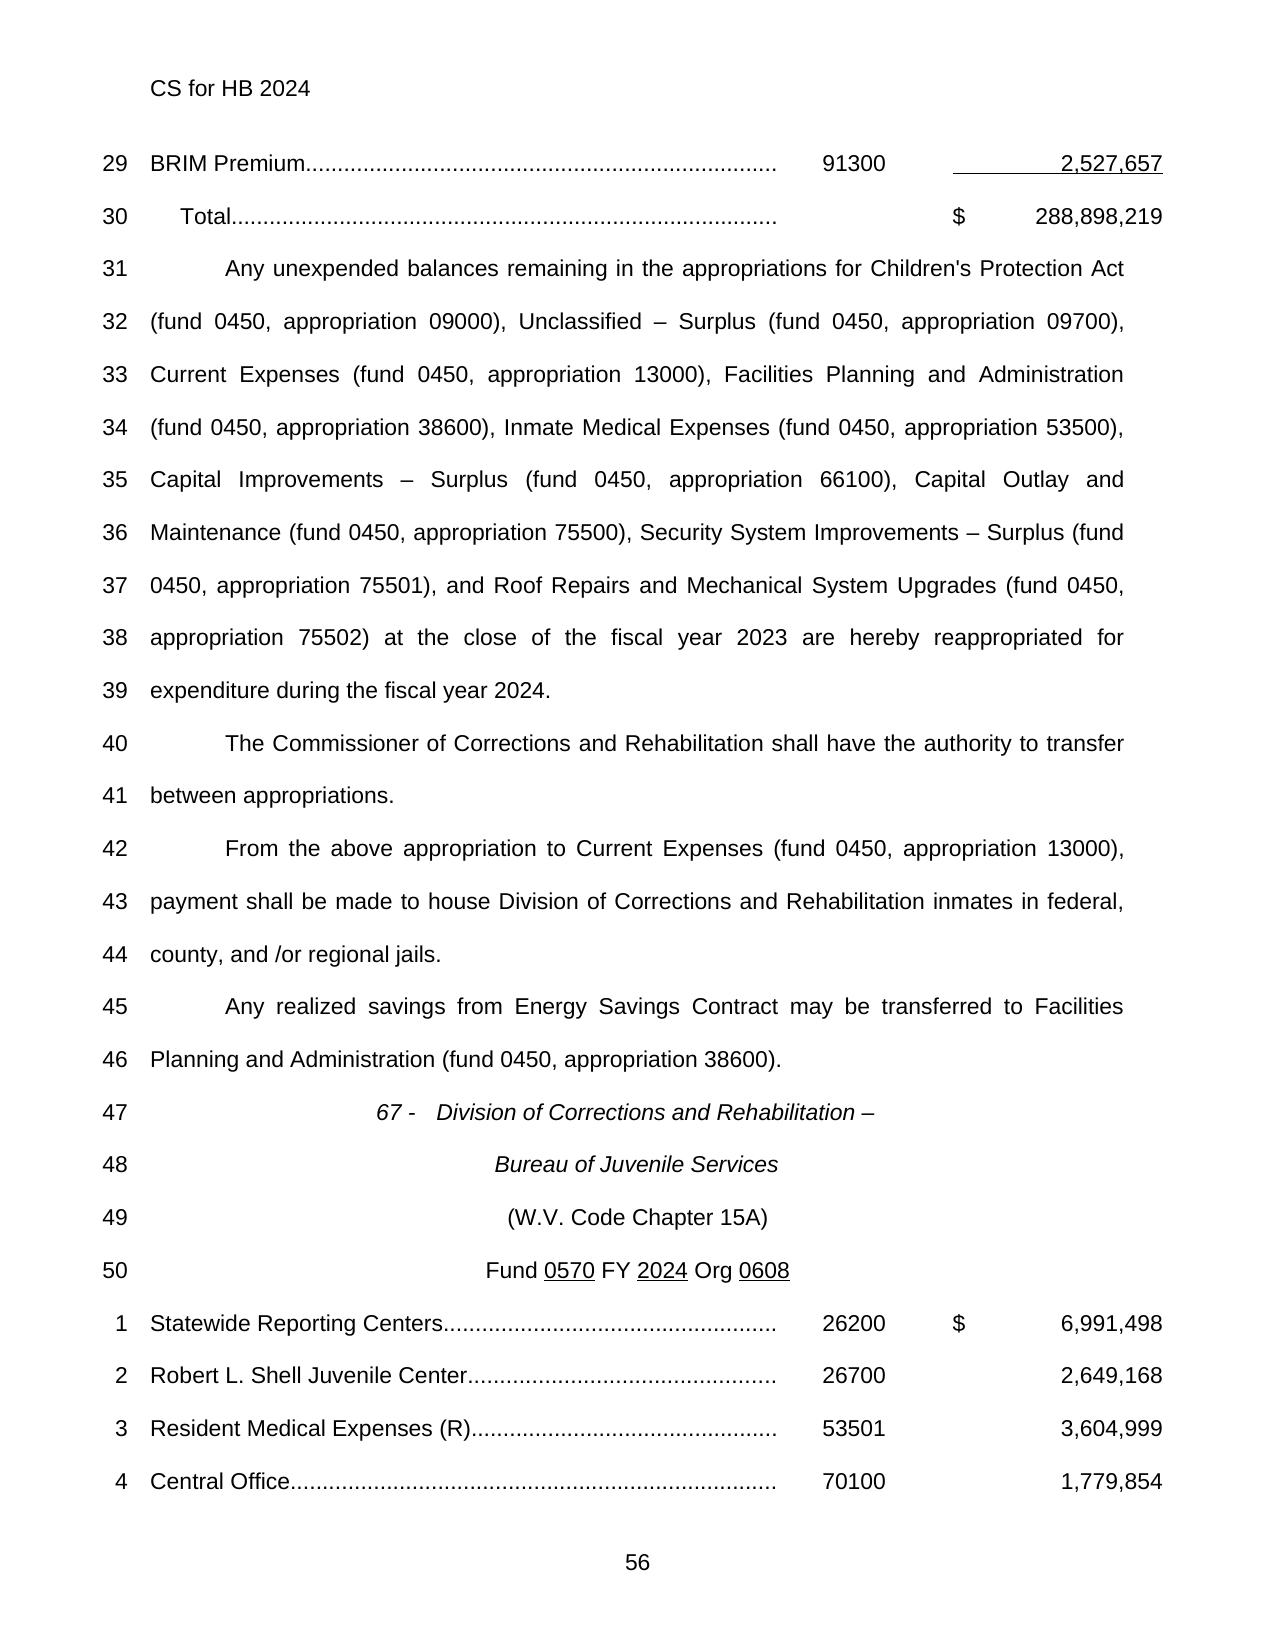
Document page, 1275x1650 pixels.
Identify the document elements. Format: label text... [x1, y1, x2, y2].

text Total $ 288,898,219 [150, 203, 1125, 229]
text Fund 0570 FY 2024 Org 0608 [150, 1257, 1125, 1283]
text From the above appropriation to Current Expenses (fund 0450, appropriation 13000), payment shall be made to house Division of Corrections and Rehabilitation inmates in federal, county, and /or regional jails. [150, 835, 1125, 967]
list Division of Corrections and Rehabilitation – [150, 1099, 1125, 1125]
text (W.V. Code Chapter 15A) [150, 1204, 1125, 1231]
text Central Office 70100 1,779,854 [150, 1468, 1125, 1494]
text Resident Medical Expenses (R) 53501 3,604,999 [150, 1415, 1125, 1441]
text The Commissioner of Corrections and Rehabilitation shall have the authority to transfer between appropriations. [150, 730, 1125, 809]
text BRIM Premium 91300 2,527,657 [150, 150, 1125, 176]
text Bureau of Juvenile Services [150, 1151, 1125, 1178]
text Robert L. Shell Juvenile Center 26700 2,649,168 [150, 1362, 1125, 1389]
text Statewide Reporting Centers 26200 $ 6,991,498 [150, 1309, 1125, 1336]
text Any realized savings from Energy Savings Contract may be transferred to Facilities Planning and Administration (fund 0450, appropriation 38600). [150, 993, 1125, 1072]
text Any unexpended balances remaining in the appropriations for Children's Protection Act (fund 0450, appropriation 09000), Unclassified – Surplus (fund 0450, appropriation 09700), Current Expenses (fund 0450, appropriation 13000), Facilities Planning and Administration (fund 0450, appropriation 38600), Inmate Medical Expenses (fund 0450, appropriation 53500), Capital Improvements – Surplus (fund 0450, appropriation 66100), Capital Outlay and Maintenance (fund 0450, appropriation 75500), Security System Improvements – Surplus (fund 0450, appropriation 75501), and Roof Repairs and Mechanical System Upgrades (fund 0450, appropriation 75502) at the close of the fiscal year 2023 are hereby reappropriated for expenditure during the fiscal year 2024. [150, 255, 1125, 703]
